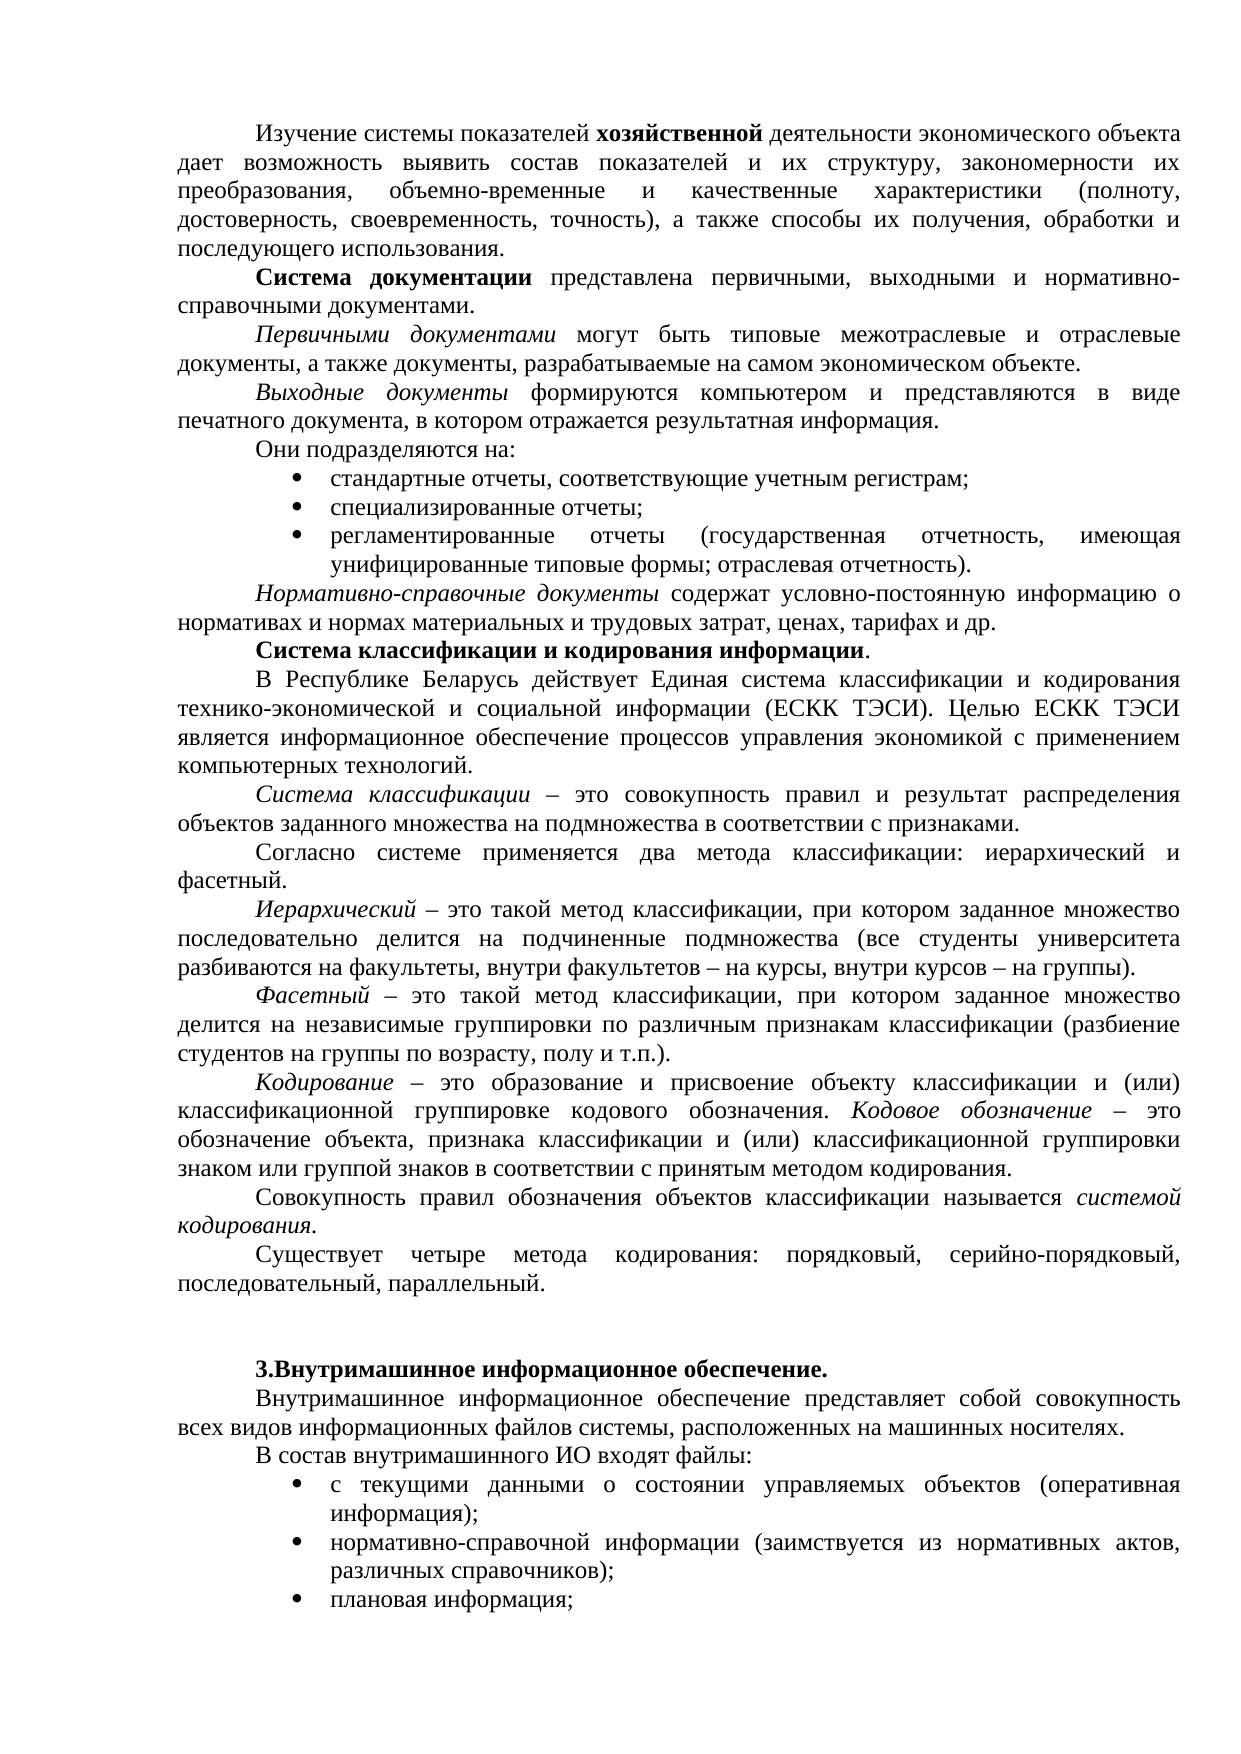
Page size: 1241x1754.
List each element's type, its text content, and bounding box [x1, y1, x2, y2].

list стандартные отчеты, соответствующие учетным регистрам; [293, 463, 1181, 492]
text Система документации представлена первичными, выходными и нормативно-справочными документами. [177, 262, 1181, 319]
text В состав внутримашинного ИО входят файлы: [177, 1441, 1181, 1469]
text Совокупность правил обозначения объектов классификации называется системой кодирования. [177, 1182, 1181, 1239]
text Они подразделяются на: [177, 434, 1181, 463]
text Согласно системе применяется два метода классификации: иерархический и фасетный. [177, 837, 1181, 894]
text Внутримашинное информационное обеспечение представляет собой совокупность всех видов информационных файлов системы, расположенных на машинных носителях. [177, 1383, 1181, 1441]
text Выходные документы формируются компьютером и представляются в виде печатного документа, в котором отражается результатная информация. [177, 377, 1181, 434]
list плановая информация; [293, 1584, 1181, 1613]
list нормативно-справочной информации (заимствуется из нормативных актов, различных справочников); [293, 1527, 1181, 1584]
text Иерархический – это такой метод классификации, при котором заданное множество последовательно делится на подчиненные подмножества (все студенты университета разбиваются на факультеты, внутри факультетов – на курсы, внутри курсов – на группы). [177, 894, 1181, 981]
list регламентированные отчеты (государственная отчетность, имеющая унифицированные типовые формы; отраслевая отчетность). [293, 521, 1181, 578]
text В Республике Беларусь действует Единая система классификации и кодирования технико-экономической и социальной информации (ЕСКК ТЭСИ). Целью ЕСКК ТЭСИ является информационное обеспечение процессов управления экономикой с применением компьютерных технологий. [177, 664, 1181, 779]
text Изучение системы показателей хозяйственной деятельности экономического объекта дает возможность выявить состав показателей и их структуру, закономерности их преобразования, объемно-временные и качественные характеристики (полноту, достоверность, своевременность, точность), а также способы их получения, обработки и последующего использования. [177, 118, 1181, 262]
text 3.Внутримашинное информационное обеспечение. [177, 1354, 1181, 1383]
text Кодирование – это образование и присвоение объекту классификации и (или) классификационной группировке кодового обозначения. Кодовое обозначение – это обозначение объекта, признака классификации и (или) классификационной группировки знаком или группой знаков в соответствии с принятым методом кодирования. [177, 1067, 1181, 1182]
list с текущими данными о состоянии управляемых объектов (оперативная информация); [293, 1469, 1181, 1527]
text Нормативно-справочные документы содержат условно-постоянную информацию о нормативах и нормах материальных и трудовых затрат, ценах, тарифах и др. [177, 578, 1181, 636]
text Существует четыре метода кодирования: порядковый, серийно-порядковый, последовательный, параллельный. [177, 1239, 1181, 1297]
list специализированные отчеты; [293, 492, 1181, 521]
text Первичными документами могут быть типовые межотраслевые и отраслевые документы, а также документы, разрабатываемые на самом экономическом объекте. [177, 319, 1181, 377]
text Система классификации – это совокупность правил и результат распределения объектов заданного множества на подмножества в соответствии с признаками. [177, 779, 1181, 837]
text Система классификации и кодирования информации. [177, 636, 1181, 664]
text Фасетный – это такой метод классификации, при котором заданное множество делится на независимые группировки по различным признакам классификации (разбиение студентов на группы по возрасту, полу и т.п.). [177, 981, 1181, 1067]
